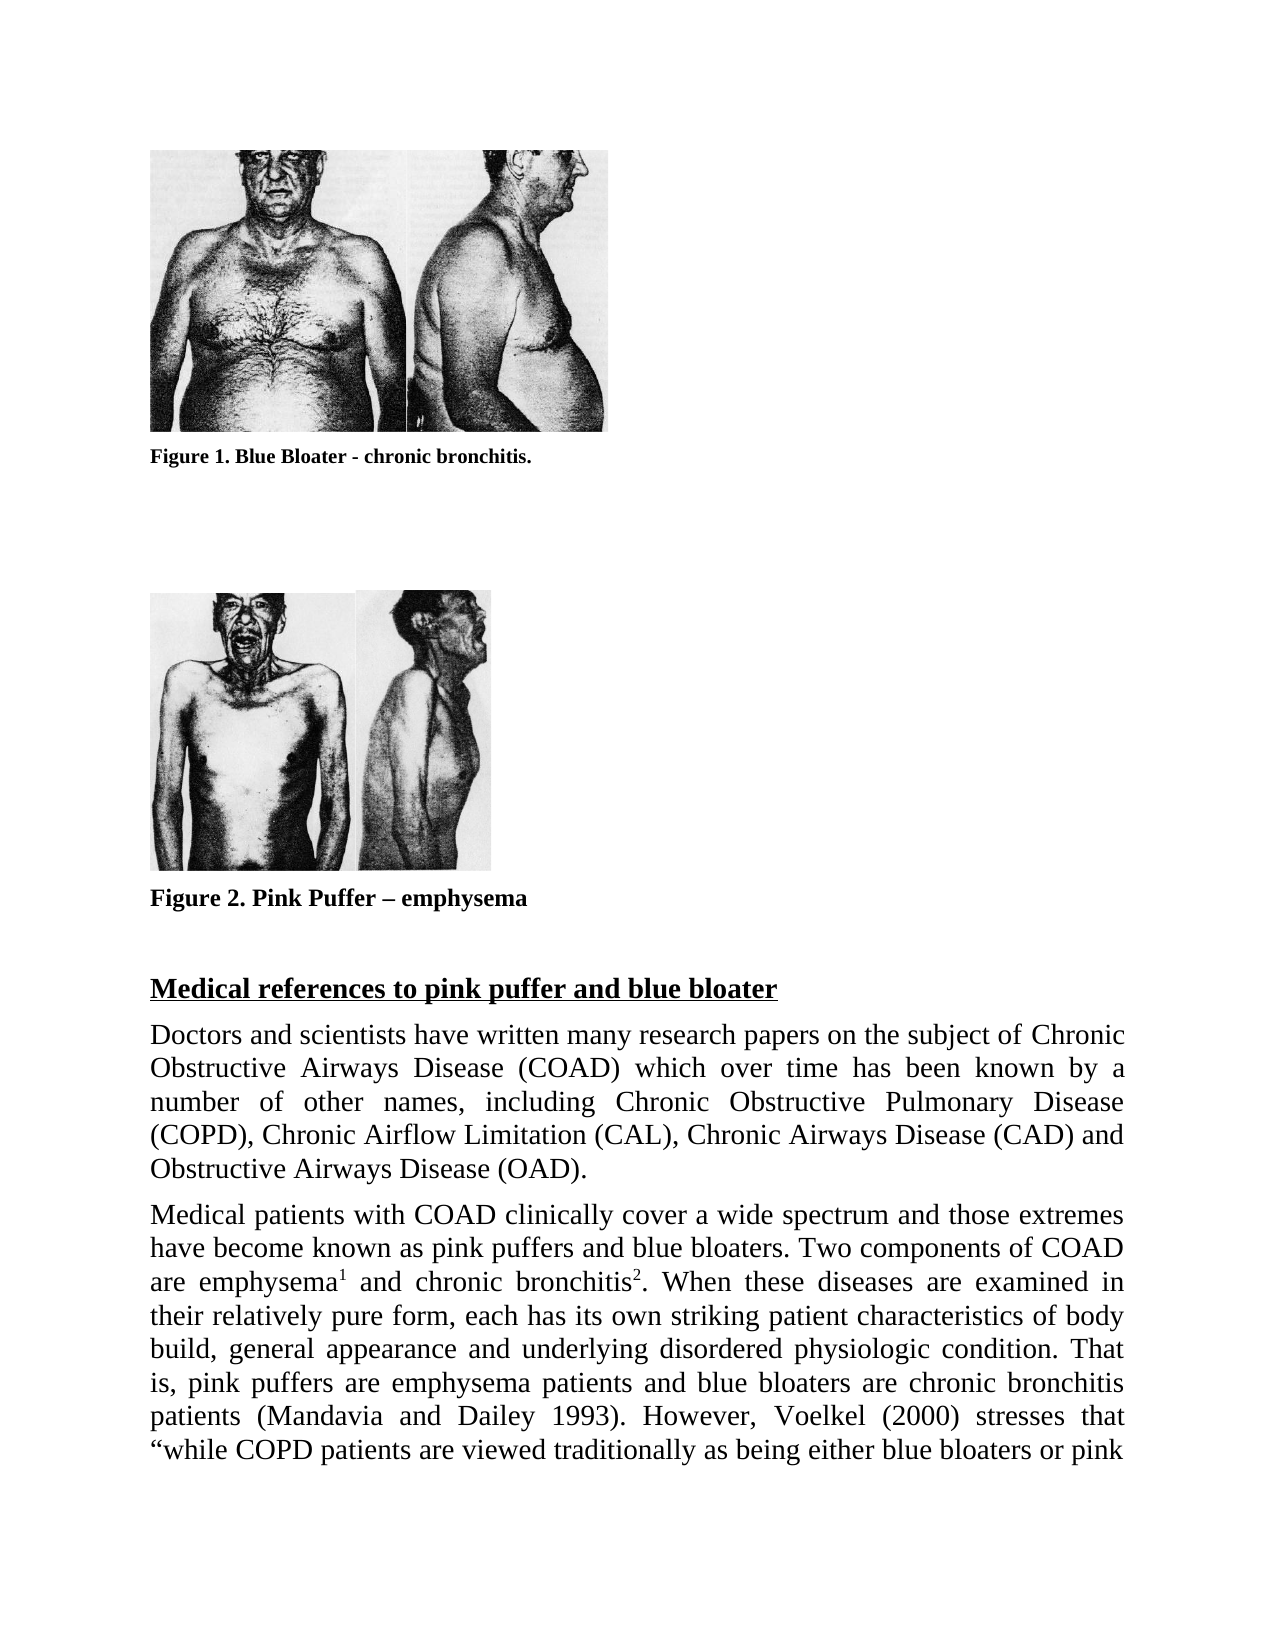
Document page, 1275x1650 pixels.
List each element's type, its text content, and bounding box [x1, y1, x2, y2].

picture [150, 590, 492, 871]
text Figure 2. Pink Puffer – emphysema [150, 883, 1125, 912]
picture [150, 150, 609, 432]
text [150, 1197, 1125, 1465]
text Figure 1. Blue Bloater - chronic bronchitis. [150, 444, 1125, 468]
text Doctors and scientists have written many research papers on the subject of Chronic Obstructive Airways Disease (COAD) which over time has been known by a number of other names, including Chronic Obstructive Pulmonary Disease (COPD), Chronic Airflow Limitation (CAL), Chronic Airways Disease (CAD) and Obstructive Airways Disease (OAD). [150, 1017, 1125, 1184]
text Medical references to pink puffer and blue bloater [150, 971, 1125, 1004]
